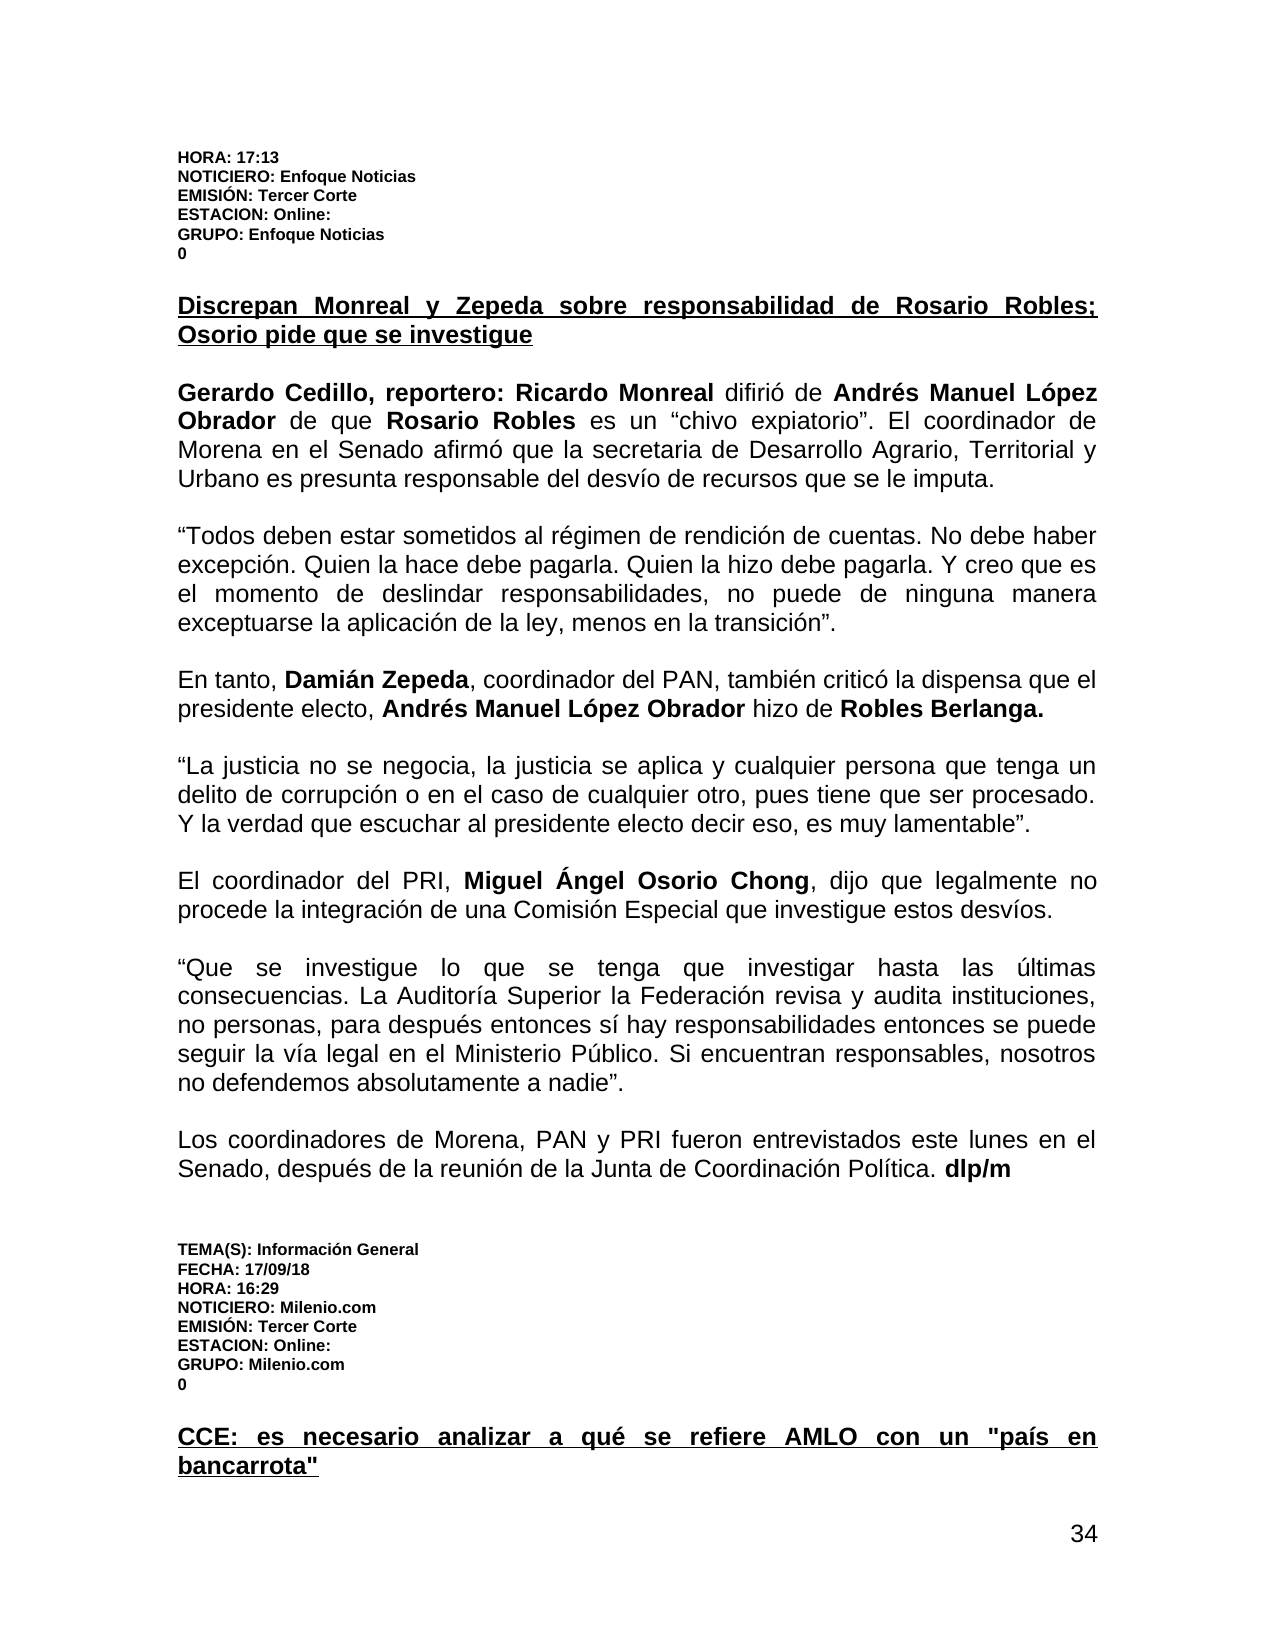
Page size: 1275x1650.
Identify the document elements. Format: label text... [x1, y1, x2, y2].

text “Todos deben estar sometidos al régimen de rendición de cuentas. No debe haber excepción. Quien la hace debe pagarla. Quien la hizo debe pagarla. Y creo que es el momento de deslindar responsabilidades, no puede de ninguna manera exceptuarse la aplicación de la ley, menos en la transición”. [177, 521, 1098, 636]
text HORA: 16:29 [177, 1278, 1098, 1298]
text “Que se investigue lo que se tenga que investigar hasta las últimas consecuencias. La Auditoría Superior la Federación revisa y audita instituciones, no personas, para después entonces sí hay responsabilidades entonces se puede seguir la vía legal en el Ministerio Público. Si encuentran responsables, nosotros no defendemos absolutamente a nadie”. [177, 953, 1098, 1096]
text FECHA: 17/09/18 [177, 1259, 1098, 1278]
text CCE: es necesario analizar a qué se refiere AMLO con un "país en bancarrota" [177, 1448, 1098, 1480]
text ESTACION: Online: [177, 1336, 1098, 1355]
text EMISIÓN: Tercer Corte [177, 1317, 1098, 1336]
text GRUPO: Enfoque Noticias [177, 224, 1098, 243]
text NOTICIERO: Enfoque Noticias [177, 167, 1098, 186]
text Discrepan Monreal y Zepeda sobre responsabilidad de Rosario Robles; Osorio pide que se investigue [177, 291, 1098, 316]
text EMISIÓN: Tercer Corte [177, 186, 1098, 205]
text CCE: es necesario analizar a qué se refiere AMLO con un "país en bancarrota" [177, 1422, 1098, 1447]
text NOTICIERO: Milenio.com [177, 1298, 1098, 1317]
text Discrepan Monreal y Zepeda sobre responsabilidad de Rosario Robles; Osorio pide que se investigue [177, 317, 1098, 349]
text “La justicia no se negocia, la justicia se aplica y cualquier persona que tenga un delito de corrupción o en el caso de cualquier otro, pues tiene que ser procesado. Y la verdad que escuchar al presidente electo decir eso, es muy lamentable”. [177, 751, 1098, 838]
text El coordinador del PRI, Miguel Ángel Osorio Chong, dijo que legalmente no procede la integración de una Comisión Especial que investigue estos desvíos. [177, 866, 1098, 924]
text HORA: 17:13 [177, 148, 1098, 167]
text ESTACION: Online: [177, 205, 1098, 224]
text TEMA(S): Información General [177, 1240, 1098, 1259]
text Los coordinadores de Morena, PAN y PRI fueron entrevistados este lunes en el Senado, después de la reunión de la Junta de Coordinación Política. dlp/m [177, 1125, 1098, 1183]
text GRUPO: Milenio.com [177, 1355, 1098, 1374]
text Gerardo Cedillo, reportero: Ricardo Monreal difirió de Andrés Manuel López Obrador de que Rosario Robles es un “chivo expiatorio”. El coordinador de Morena en el Senado afirmó que la secretaria de Desarrollo Agrario, Territorial y Urbano es presunta responsable del desvío de recursos que se le imputa. [177, 378, 1098, 493]
text En tanto, Damián Zepeda, coordinador del PAN, también criticó la dispensa que el presidente electo, Andrés Manuel López Obrador hizo de Robles Berlanga. [177, 665, 1098, 723]
text 0 [177, 1374, 1098, 1393]
text 0 [177, 243, 1098, 263]
